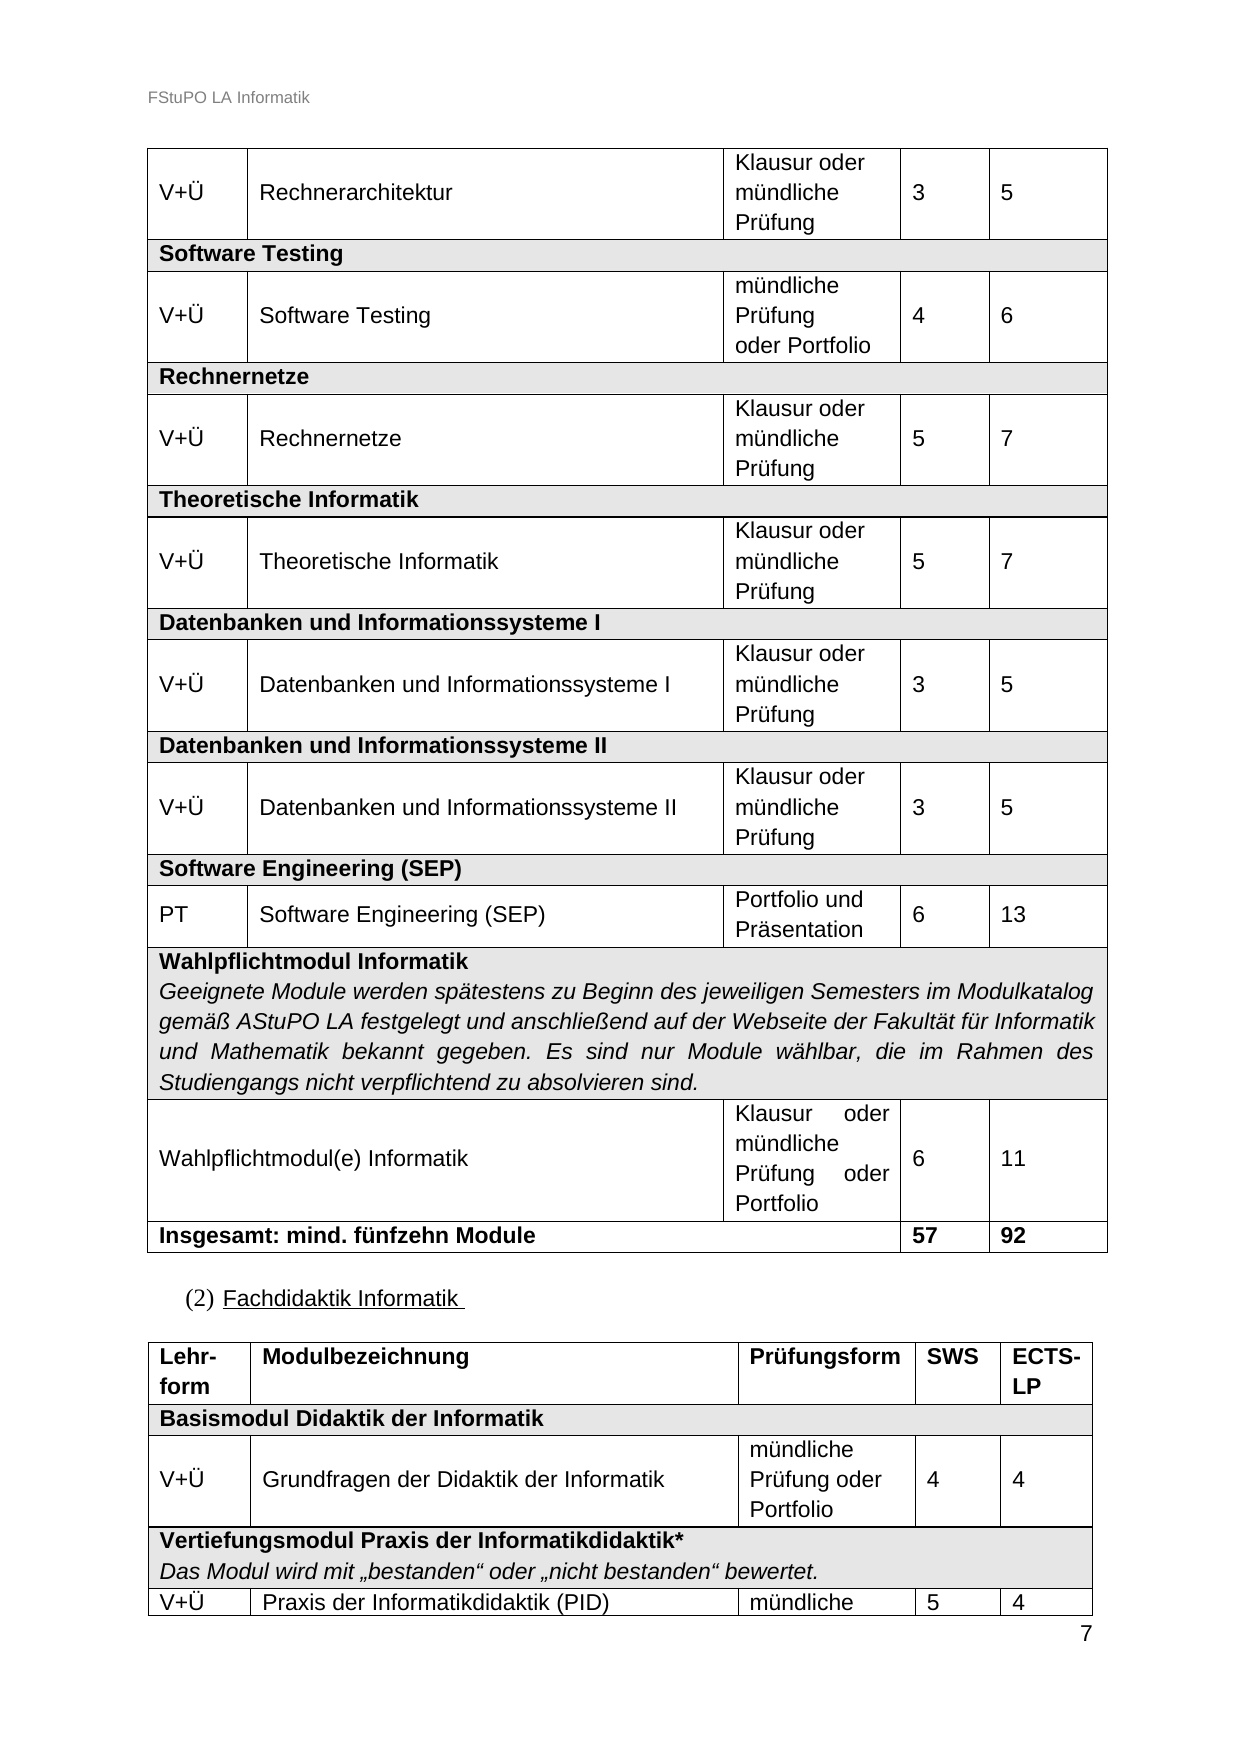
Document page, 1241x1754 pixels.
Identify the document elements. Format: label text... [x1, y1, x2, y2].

table_header SWS [916, 1343, 1000, 1403]
table_cell V+Ü [149, 1436, 250, 1526]
table_cell Software Engineering (SEP) [148, 855, 1107, 885]
table_cell Portfolio und Präsentation [724, 886, 900, 947]
table_cell 3 [901, 763, 989, 854]
table_cell Datenbanken und Informationssysteme I [148, 609, 1107, 639]
table_cell Theoretische Informatik [148, 486, 1107, 516]
table_cell Wahlpflichtmodul(e) Informatik [148, 1100, 723, 1221]
table_cell Datenbanken und Informationssysteme I [248, 640, 723, 731]
table_cell V+Ü [148, 272, 247, 362]
table_cell V+Ü [148, 149, 247, 239]
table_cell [251, 1589, 738, 1615]
table_cell Theoretische Informatik [248, 518, 723, 608]
table_cell Datenbanken und Informationssysteme II [148, 732, 1107, 762]
table_cell mündliche Prüfung oder Portfolio [739, 1436, 915, 1526]
table_cell 5 [901, 518, 989, 608]
table_cell 6 [990, 272, 1107, 362]
table_cell Klausur oder mündliche Prüfung [724, 763, 900, 854]
table_cell 4 [901, 272, 989, 362]
table_cell 13 [990, 886, 1107, 947]
table_cell mündliche Prüfung oder Portfolio [724, 272, 900, 362]
table_cell Rechnerarchitektur [248, 149, 723, 239]
table_cell 6 [901, 1100, 989, 1221]
table_cell V+Ü [148, 395, 247, 485]
table_cell 11 [990, 1100, 1107, 1221]
table_cell Rechnernetze [148, 363, 1107, 393]
table_cell 5 [990, 149, 1107, 239]
table_cell 7 [990, 518, 1107, 608]
table_cell V+Ü [148, 640, 247, 731]
table_cell Software Testing [248, 272, 723, 362]
table_cell 4 [1001, 1436, 1092, 1526]
table_cell Rechnernetze [248, 395, 723, 485]
table_cell Insgesamt: mind. fünfzehn Module [148, 1222, 900, 1252]
table_cell Klausur oder mündliche Prüfung [724, 149, 900, 239]
table_cell 3 [901, 640, 989, 731]
table_cell Software Testing [148, 240, 1107, 271]
table_header ECTS- LP [1001, 1343, 1092, 1403]
table_header Prüfungsform [739, 1343, 915, 1403]
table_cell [739, 1589, 915, 1615]
table_header Modulbezeichnung [251, 1343, 738, 1403]
table_cell Klausur oder mündliche Prüfung [724, 395, 900, 485]
table_cell Wahlpflichtmodul Informatik Geeignete Module werden spätestens zu Beginn des jeweiligen Semesters im Modulkatalog gemäß AStuPO LA festgelegt und anschließend auf der Webseite der Fakultät für Informatik und Mathematik bekannt gegeben. Es sind nur Module wählbar, die im Rahmen des Studiengangs nicht verpflichtend zu absolvieren sind. [148, 948, 1107, 1099]
table_cell 5 [916, 1589, 1000, 1615]
table_cell 5 [990, 763, 1107, 854]
table_cell 7 [990, 395, 1107, 485]
table_cell 6 [901, 886, 989, 947]
table_cell PT [148, 886, 247, 947]
table_cell V+Ü [148, 518, 247, 608]
table_cell 5 [901, 395, 989, 485]
table_cell Datenbanken und Informationssysteme II [248, 763, 723, 854]
table_cell Vertiefungsmodul Praxis der Informatikdidaktik* Das Modul wird mit „bestanden“ oder „nicht bestanden“ bewertet. [149, 1528, 1092, 1588]
table_header Lehr-form [149, 1343, 250, 1403]
table_cell Basismodul Didaktik der Informatik [149, 1405, 1092, 1435]
table_cell Software Engineering (SEP) [248, 886, 723, 947]
table_cell V+Ü [149, 1589, 250, 1615]
table_cell 92 [990, 1222, 1107, 1252]
list Fachdidaktik Informatik [185, 1283, 1093, 1312]
table_cell V+Ü [148, 763, 247, 854]
table_cell 5 [990, 640, 1107, 731]
table_cell Klausur oder mündliche Prüfung [724, 518, 900, 608]
table_cell 3 [901, 149, 989, 239]
table_cell Grundfragen der Didaktik der Informatik [251, 1436, 738, 1526]
table_cell 4 [1001, 1589, 1092, 1615]
table_cell Klausur oder mündliche Prüfung [724, 640, 900, 731]
table_cell 4 [916, 1436, 1000, 1526]
table_cell Klausur oder mündliche Prüfung oder Portfolio [724, 1100, 900, 1221]
table_cell 57 [901, 1222, 989, 1252]
